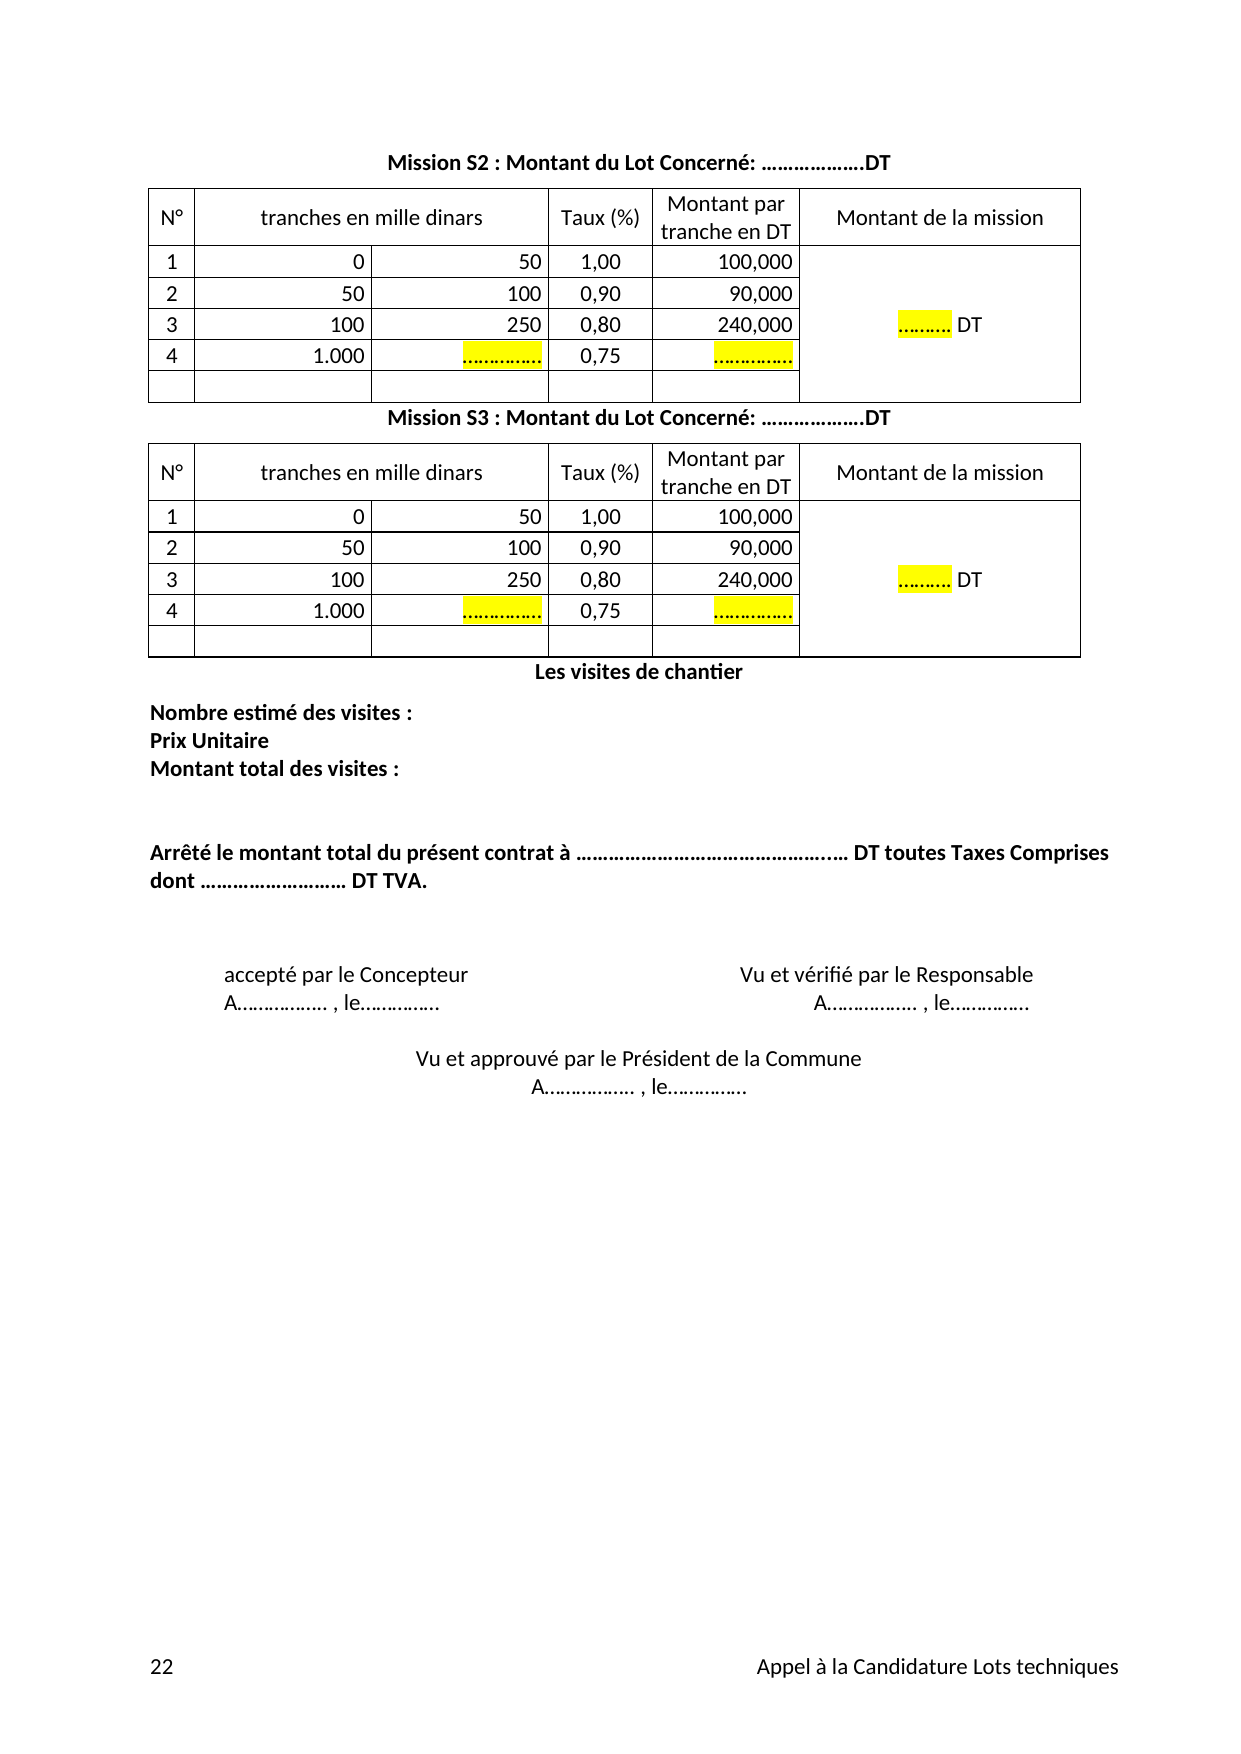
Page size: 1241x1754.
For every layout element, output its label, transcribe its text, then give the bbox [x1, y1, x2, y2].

table_cell 1,00 [549, 246, 652, 277]
table_cell 1,00 [549, 501, 652, 531]
text Les visites de chantier [150, 657, 1128, 686]
table_header Montant de la mission [800, 444, 1080, 500]
table_cell 100,000 [653, 501, 799, 531]
table_header N° [149, 444, 194, 500]
table_cell [195, 371, 371, 402]
text Montant total des visites : [150, 754, 1128, 782]
table_cell 1.000 [195, 340, 371, 370]
table_cell [195, 626, 371, 656]
table_cell 50 [372, 501, 548, 531]
table_cell 3 [149, 309, 194, 339]
table_header N° [149, 189, 194, 245]
table_cell [149, 371, 194, 402]
text Prix Unitaire [150, 726, 1128, 754]
table_header tranches en mille dinars [195, 444, 548, 500]
table_header Taux (%) [549, 444, 652, 500]
table_cell 1 [149, 246, 194, 277]
table_cell 0,90 [549, 533, 652, 563]
text A…………….. , le…………… A…………….. , le…………… [150, 988, 1128, 1016]
table_cell [549, 371, 652, 402]
text Mission S3 : Montant du Lot Concerné: ……………….DT [150, 403, 1128, 431]
table_header Montant par tranche en DT [653, 444, 799, 500]
table_cell 0 [195, 501, 371, 531]
table_cell 0,75 [549, 595, 652, 625]
table_cell …………… [372, 595, 548, 625]
table_cell 50 [195, 278, 371, 308]
table_cell 100 [372, 278, 548, 308]
table_cell 100 [372, 533, 548, 563]
table_header tranches en mille dinars [195, 189, 548, 245]
table_cell 0,75 [549, 340, 652, 370]
table_cell 0,80 [549, 564, 652, 594]
table_cell 100 [195, 309, 371, 339]
table_cell [549, 626, 652, 656]
table_cell 100,000 [653, 246, 799, 277]
table_cell 2 [149, 278, 194, 308]
table_cell 250 [372, 564, 548, 594]
table_cell [372, 626, 548, 656]
table_cell 90,000 [653, 533, 799, 563]
table_cell 50 [372, 246, 548, 277]
table_cell [653, 626, 799, 656]
table_cell 2 [149, 533, 194, 563]
table_cell 3 [149, 564, 194, 594]
table_cell 90,000 [653, 278, 799, 308]
table_cell …………… [653, 595, 799, 625]
table_cell 240,000 [653, 309, 799, 339]
table_cell 1.000 [195, 595, 371, 625]
table_cell ………. DT [800, 501, 1080, 656]
table_header Taux (%) [549, 189, 652, 245]
table_header Montant par tranche en DT [653, 189, 799, 245]
table_cell …………… [653, 340, 799, 370]
table_cell 100 [195, 564, 371, 594]
text A…………….. , le…………… [150, 1072, 1128, 1100]
table_cell 240,000 [653, 564, 799, 594]
table_cell ………. DT [800, 246, 1080, 402]
table_cell 4 [149, 595, 194, 625]
table_cell 1 [149, 501, 194, 531]
table_cell [149, 626, 194, 656]
text Vu et approuvé par le Président de la Commune [150, 1044, 1128, 1072]
table_cell [372, 371, 548, 402]
table_cell 250 [372, 309, 548, 339]
table_cell [653, 371, 799, 402]
table_cell 0,80 [549, 309, 652, 339]
table_cell 0 [195, 246, 371, 277]
text Nombre estimé des visites : [150, 698, 1128, 726]
table_header Montant de la mission [800, 189, 1080, 245]
table_cell 50 [195, 533, 371, 563]
table_cell …………… [372, 340, 548, 370]
table_cell 0,90 [549, 278, 652, 308]
text Mission S2 : Montant du Lot Concerné: ……………….DT [150, 148, 1128, 176]
table_cell 4 [149, 340, 194, 370]
text Arrêté le montant total du présent contrat à ………………………………………..… DT toutes Taxes Comprises dont ……………………… DT TVA. [150, 838, 1128, 894]
text accepté par le Concepteur Vu et vérifié par le Responsable [150, 960, 1128, 988]
